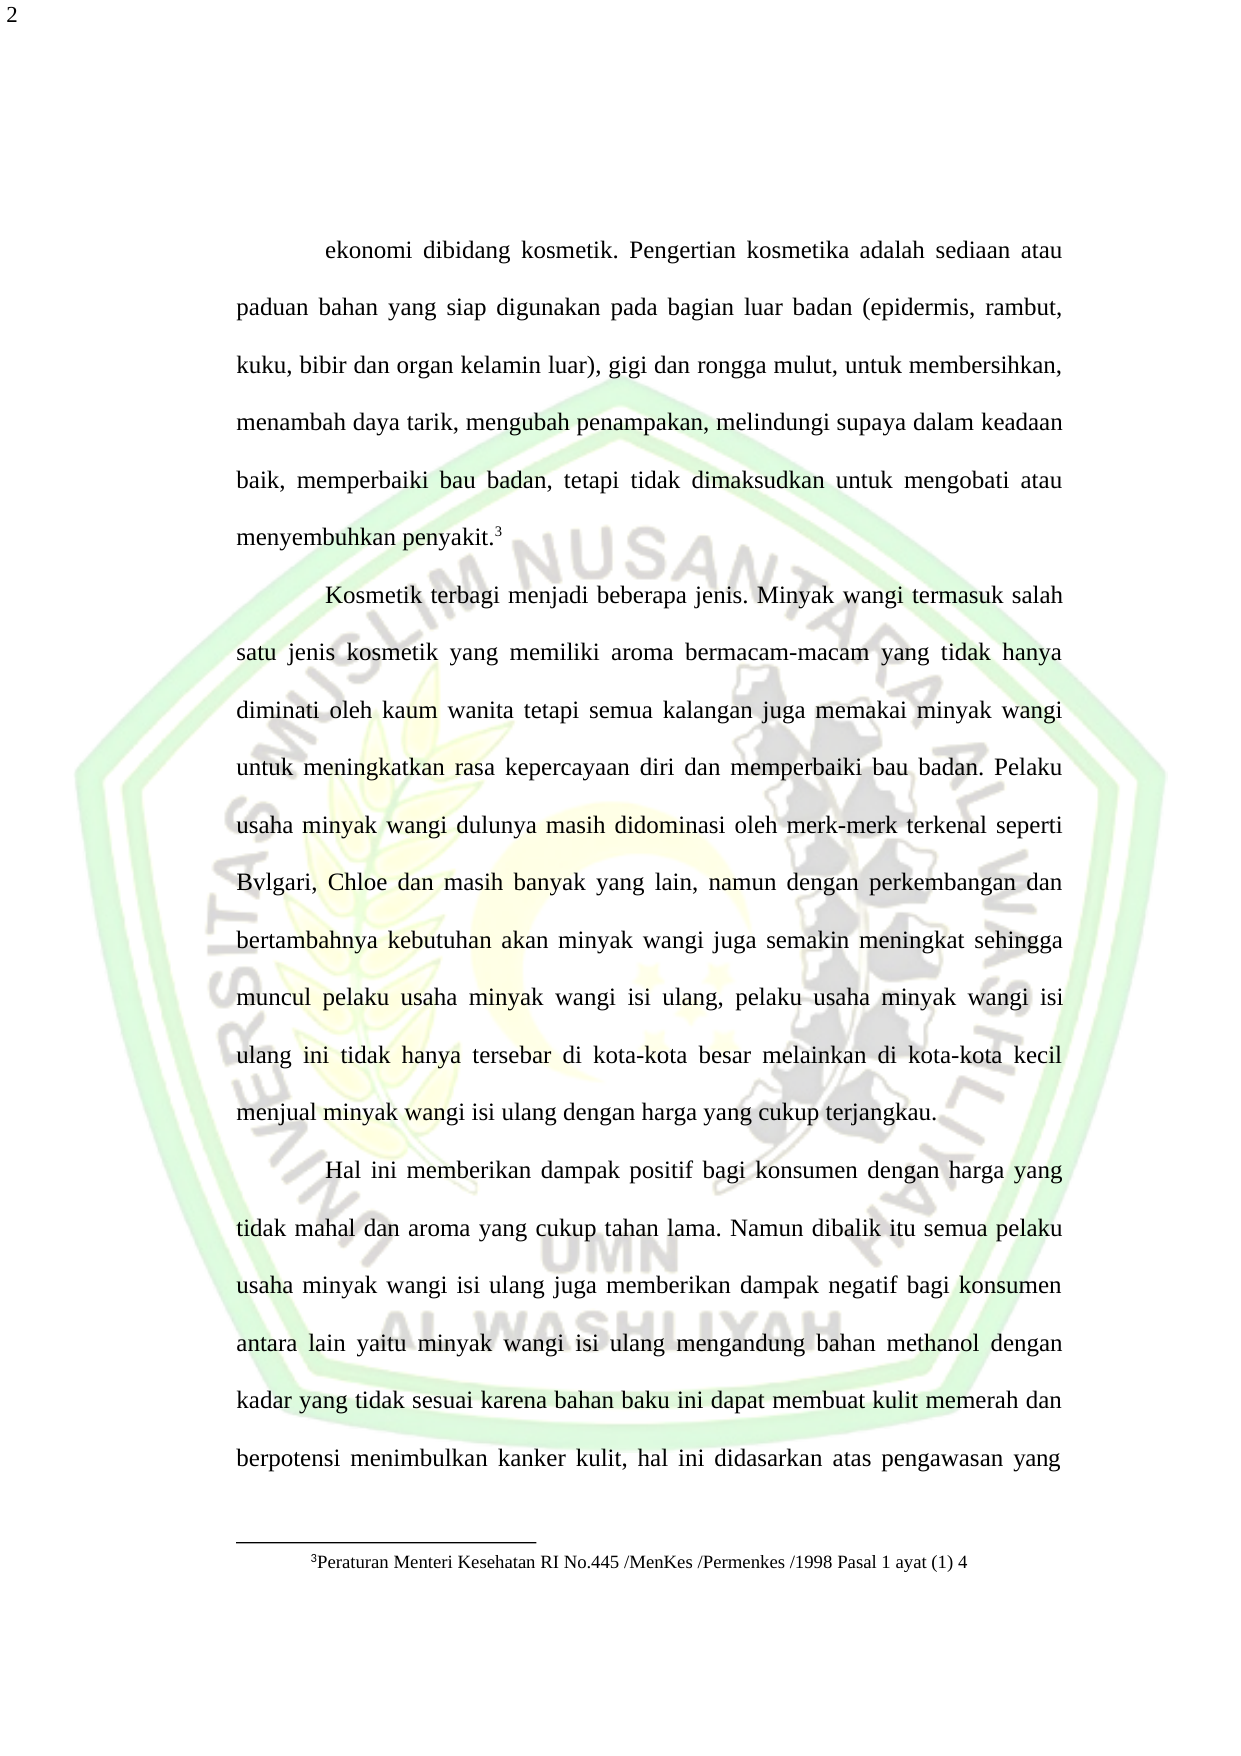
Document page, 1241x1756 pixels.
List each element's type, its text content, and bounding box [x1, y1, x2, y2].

text 3Peraturan Menteri Kesehatan RI No.445 /MenKes /Permenkes /1998 Pasal 1 ayat (1) 4 [221, 1550, 1058, 1572]
text Kosmetik terbagi menjadi beberapa jenis. Minyak wangi termasuk salah satu jenis kosmetik yang memiliki aroma bermacam-macam yang tidak hanya diminati oleh kaum wanita tetapi semua kalangan juga memakai minyak wangi untuk meningkatkan rasa kepercayaan diri dan memperbaiki bau badan. Pelaku usaha minyak wangi dulunya masih didominasi oleh merk-merk terkenal seperti Bvlgari, Chloe dan masih banyak yang lain, namun dengan perkembangan dan bertambahnya kebutuhan akan minyak wangi juga semakin meningkat sehingga muncul pelaku usaha minyak wangi isi ulang, pelaku usaha minyak wangi isi ulang ini tidak hanya tersebar di kota-kota besar melainkan di kota-kota kecil menjual minyak wangi isi ulang dengan harga yang cukup terjangkau. [236, 580, 1063, 1126]
text Hal ini memberikan dampak positif bagi konsumen dengan harga yang tidak mahal dan aroma yang cukup tahan lama. Namun dibalik itu semua pelaku usaha minyak wangi isi ulang juga memberikan dampak negatif bagi konsumen antara lain yaitu minyak wangi isi ulang mengandung bahan methanol dengan kadar yang tidak sesuai karena bahan baku ini dapat membuat kulit memerah dan berpotensi menimbulkan kanker kulit, hal ini didasarkan atas pengawasan yang [236, 1155, 1063, 1471]
text ekonomi dibidang kosmetik. Pengertian kosmetika adalah sediaan atau paduan bahan yang siap digunakan pada bagian luar badan (epidermis, rambut, kuku, bibir dan organ kelamin luar), gigi dan rongga mulut, untuk membersihkan, menambah daya tarik, mengubah penampakan, melindungi supaya dalam keadaan baik, memperbaiki bau badan, tetapi tidak dimaksudkan untuk mengobati atau menyembuhkan penyakit.3 [236, 235, 1063, 551]
